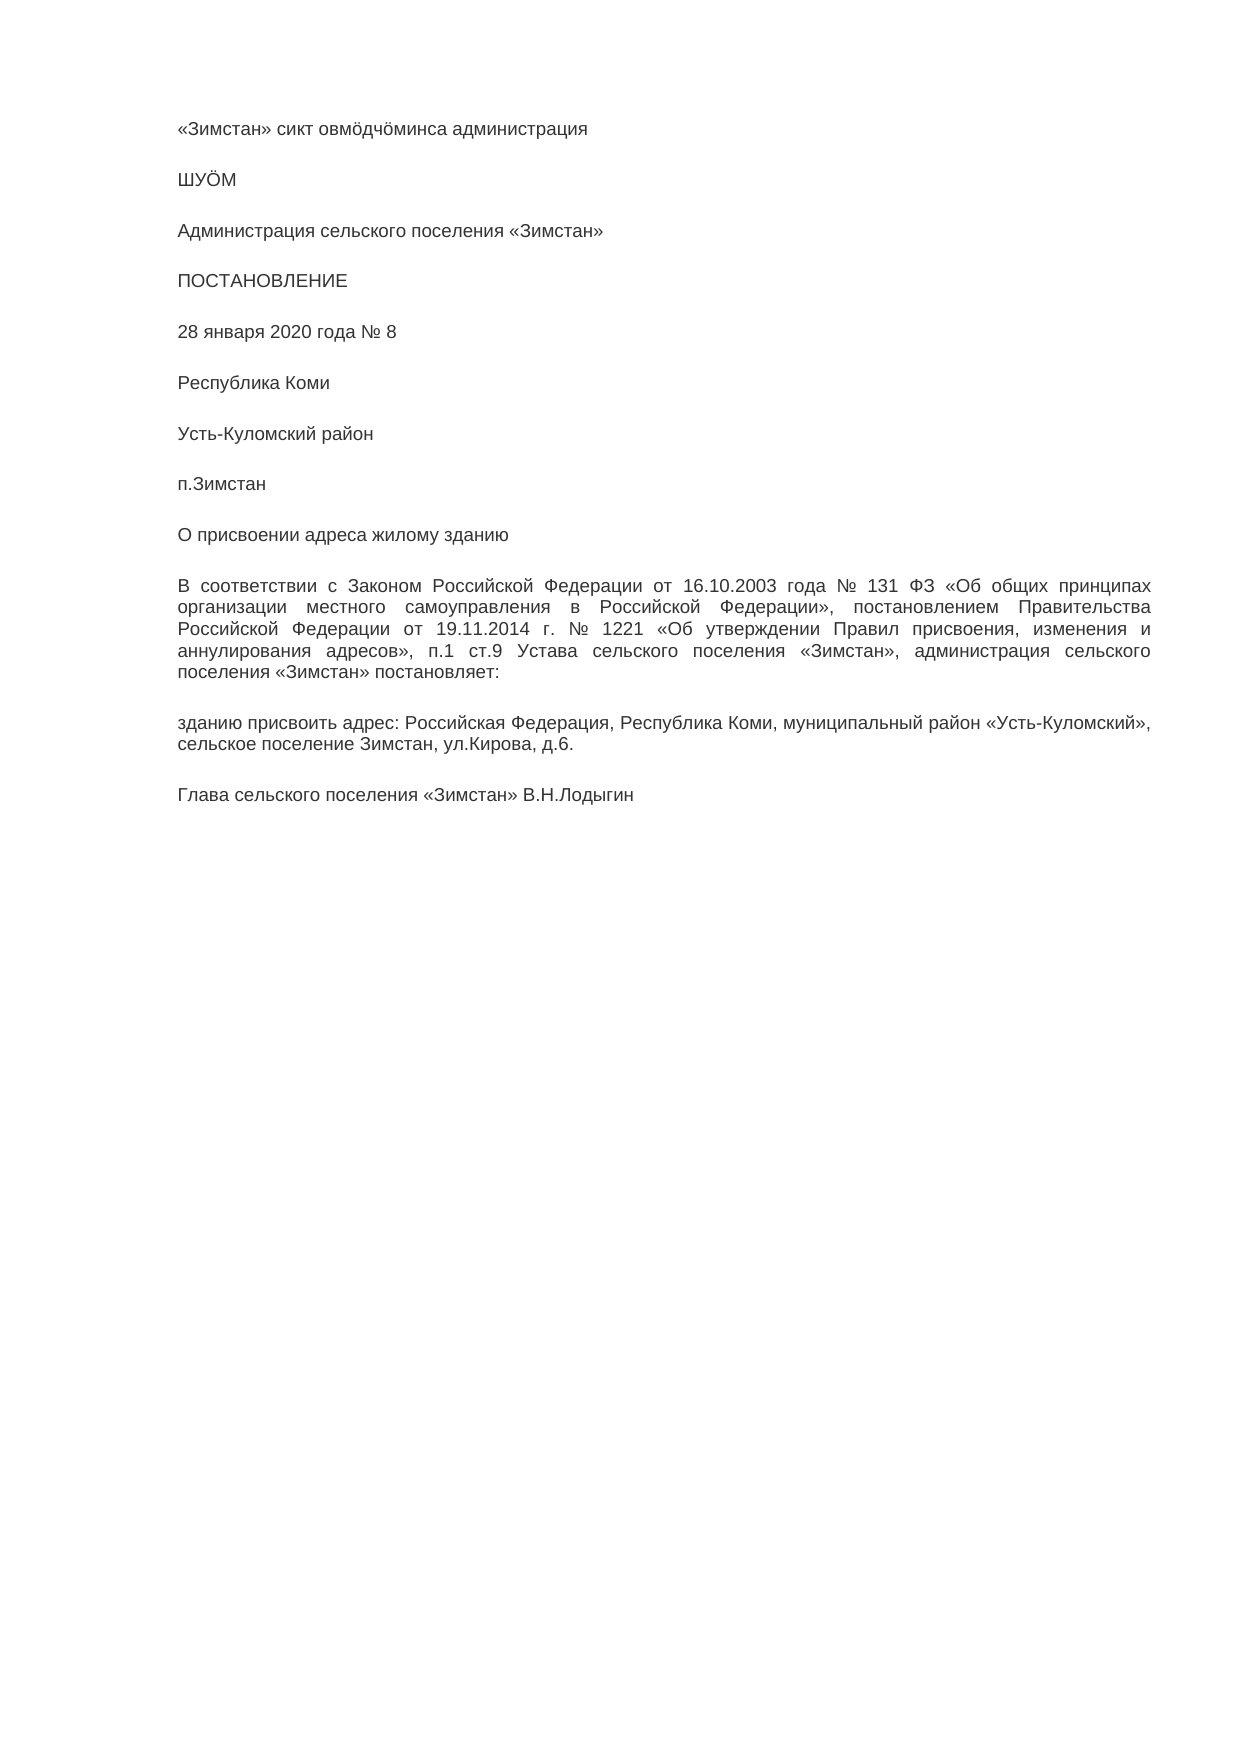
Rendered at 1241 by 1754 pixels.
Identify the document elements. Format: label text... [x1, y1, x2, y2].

text зданию присвоить адрес: Российская Федерация, Республика Коми, муниципальный район «Усть-Куломский», сельское поселение Зимстан, ул.Кирова, д.6. [177, 712, 1152, 755]
text «Зимстан» сикт овмöдчöминса администрация [177, 118, 1152, 140]
text п.Зимстан [177, 473, 1152, 495]
text Администрация сельского поселения «Зимстан» [177, 219, 1152, 241]
text Республика Коми [177, 372, 1152, 393]
text В соответствии с Законом Российской Федерации от 16.10.2003 года № 131 ФЗ «Об общих принципах организации местного самоуправления в Российской Федерации», постановлением Правительства Российской Федерации от 19.11.2014 г. № 1221 «Об утверждении Правил присвоения, изменения и аннулирования адресов», п.1 ст.9 Устава сельского поселения «Зимстан», администрация сельского поселения «Зимстан» постановляет: [177, 575, 1152, 682]
text ШУÖМ [177, 169, 1152, 190]
text Глава сельского поселения «Зимстан» В.Н.Лодыгин [177, 784, 1152, 806]
text 28 января 2020 года № 8 [177, 321, 1152, 343]
text О присвоении адреса жилому зданию [177, 524, 1152, 546]
text Усть-Куломский район [177, 422, 1152, 444]
text ПОСТАНОВЛЕНИЕ [177, 270, 1152, 292]
